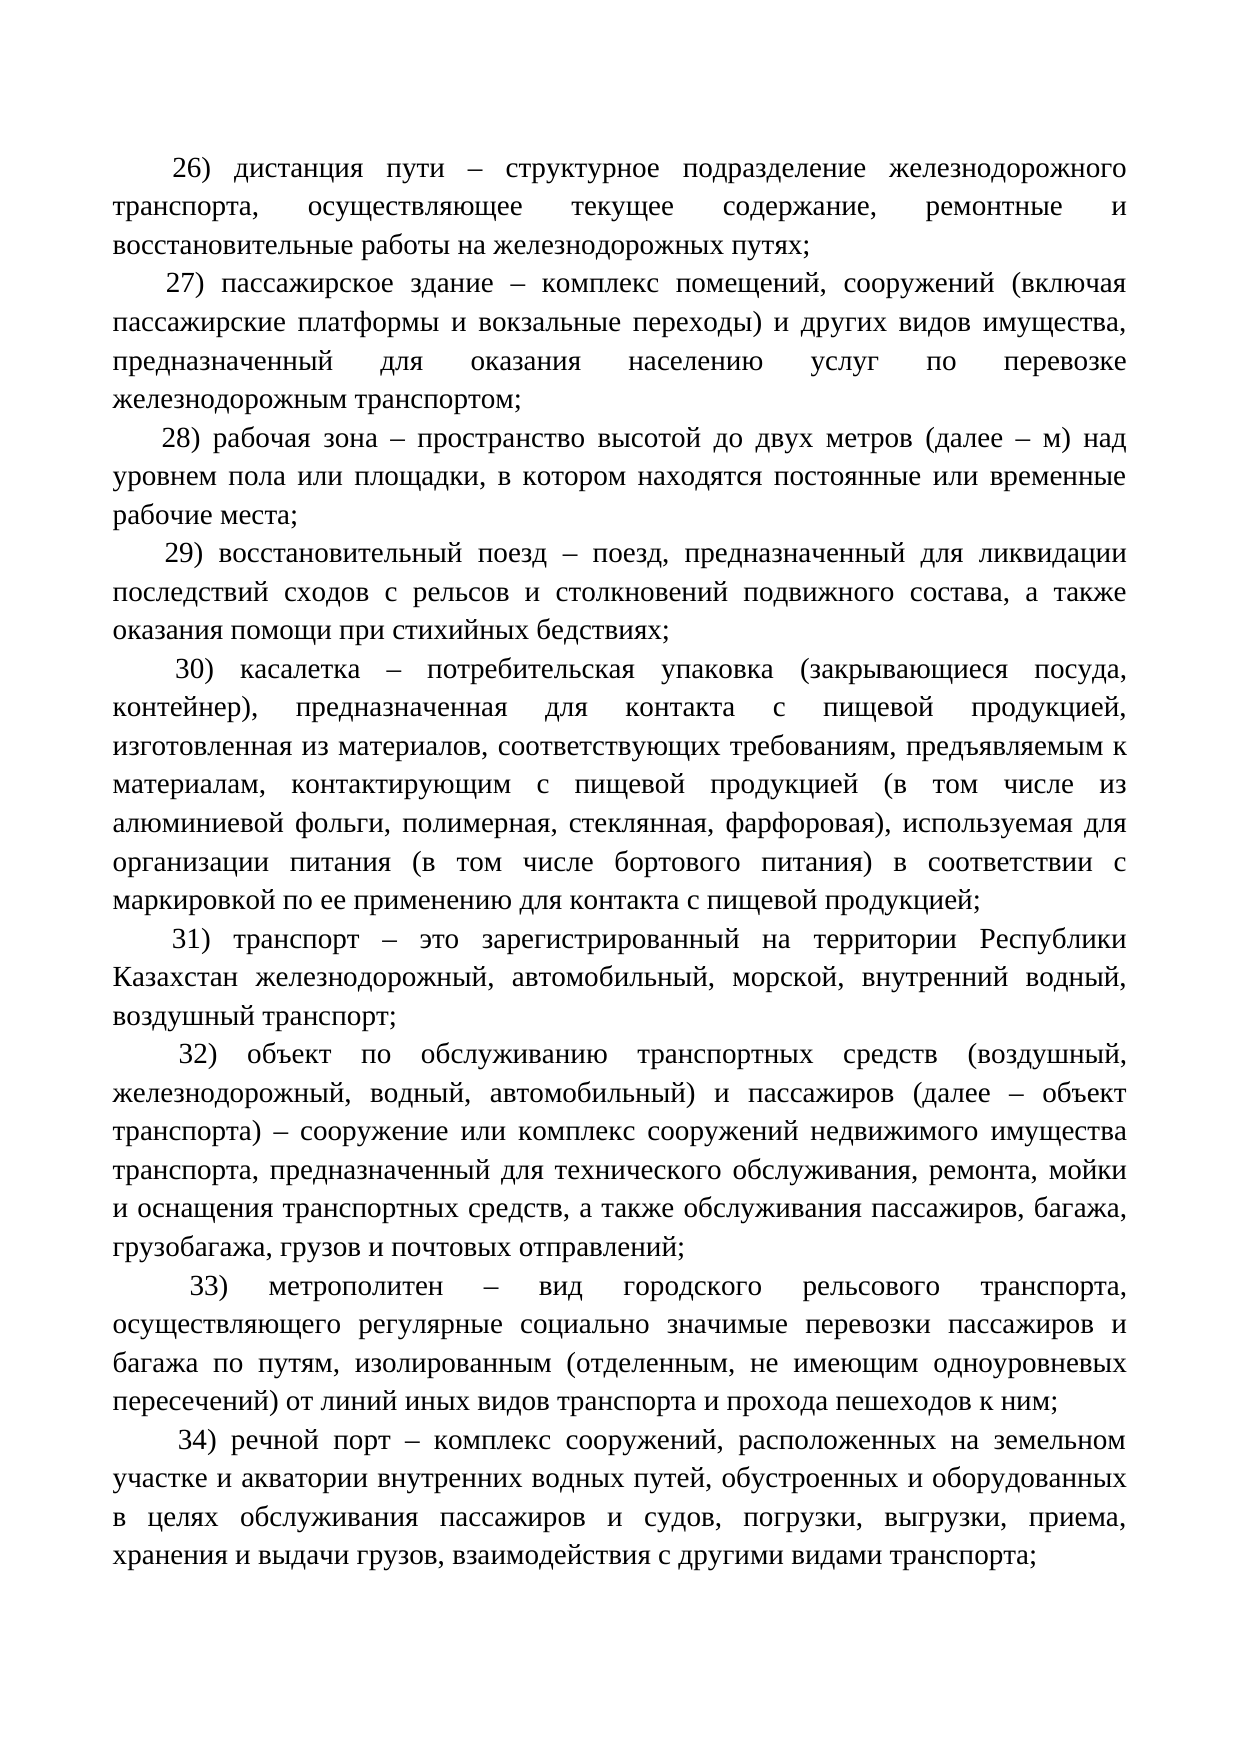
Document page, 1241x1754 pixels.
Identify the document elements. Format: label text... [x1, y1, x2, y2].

text 28) рабочая зона – пространство высотой до двух метров (далее – м) над уровнем пола или площадки, в котором находятся постоянные или временные рабочие места; [112, 420, 1128, 530]
text 29) восстановительный поезд – поезд, предназначенный для ликвидации последствий сходов с рельсов и столкновений подвижного состава, а также оказания помощи при стихийных бедствиях; [112, 535, 1128, 646]
text 26) дистанция пути – структурное подразделение железнодорожного транспорта, осуществляющее текущее содержание, ремонтные и восстановительные работы на железнодорожных путях; [112, 150, 1128, 261]
text 27) пассажирское здание – комплекс помещений, сооружений (включая пассажирские платформы и вокзальные переходы) и других видов имущества, предназначенный для оказания населению услуг по перевозке железнодорожным транспортом; [112, 266, 1128, 415]
text 32) объект по обслуживанию транспортных средств (воздушный, железнодорожный, водный, автомобильный) и пассажиров (далее – объект транспорта) – сооружение или комплекс сооружений недвижимого имущества транспорта, предназначенный для технического обслуживания, ремонта, мойки и оснащения транспортных средств, а также обслуживания пассажиров, багажа, грузобагажа, грузов и почтовых отправлений; [112, 1036, 1128, 1263]
text 30) касалетка – потребительская упаковка (закрывающиеся посуда, контейнер), предназначенная для контакта с пищевой продукцией, изготовленная из материалов, соответствующих требованиям, предъявляемым к материалам, контактирующим с пищевой продукцией (в том числе из алюминиевой фольги, полимерная, стеклянная, фарфоровая), используемая для организации питания (в том числе бортового питания) в соответствии с маркировкой по ее применению для контакта с пищевой продукцией; [112, 651, 1128, 916]
text 31) транспорт – это зарегистрированный на территории Республики Казахстан железнодорожный, автомобильный, морской, внутренний водный, воздушный транспорт; [112, 921, 1128, 1031]
text 33) метрополитен – вид городского рельсового транспорта, осуществляющего регулярные социально значимые перевозки пассажиров и багажа по путям, изолированным (отделенным, не имеющим одноуровневых пересечений) от линий иных видов транспорта и прохода пешеходов к ним; [112, 1268, 1128, 1417]
text 34) речной порт – комплекс сооружений, расположенных на земельном участке и акватории внутренних водных путей, обустроенных и оборудованных в целях обслуживания пассажиров и судов, погрузки, выгрузки, приема, хранения и выдачи грузов, взаимодействия с другими видами транспорта; [112, 1422, 1128, 1571]
